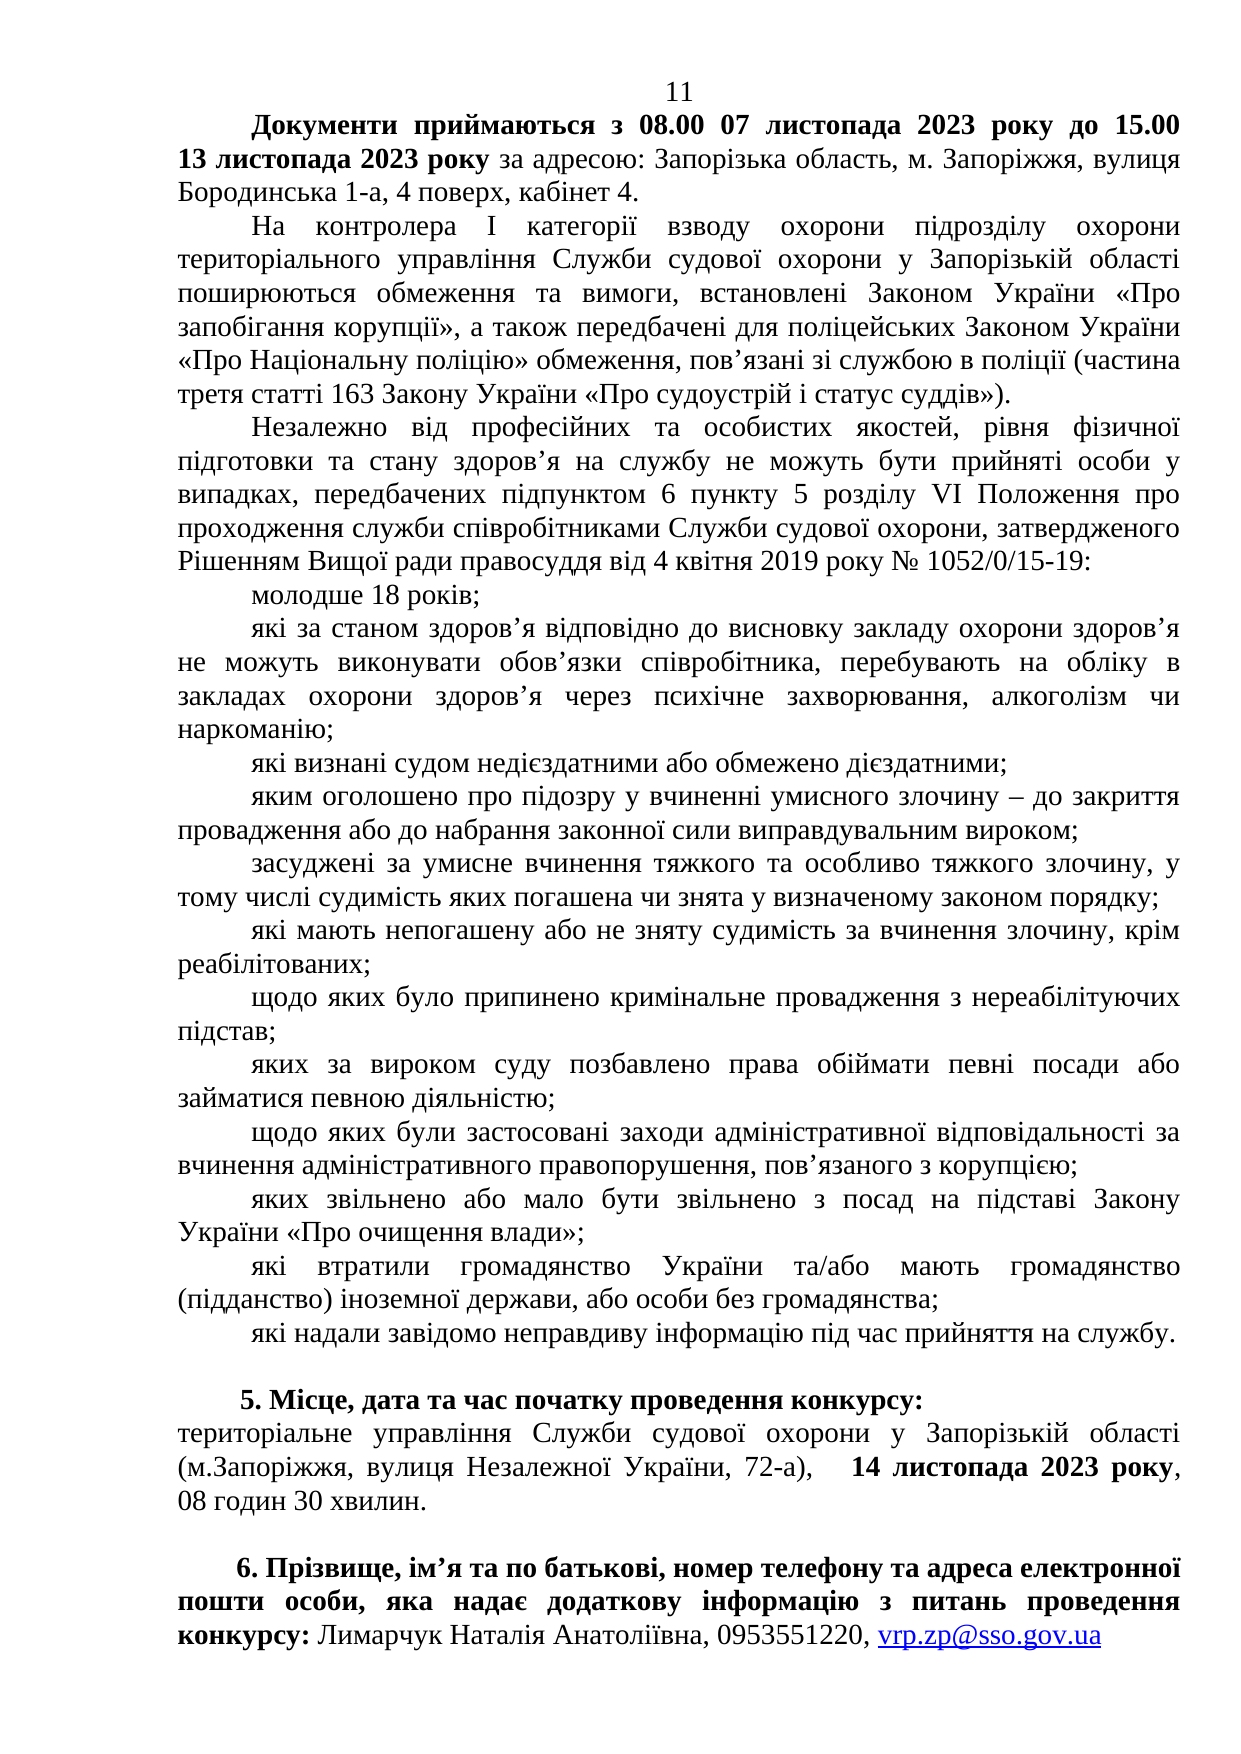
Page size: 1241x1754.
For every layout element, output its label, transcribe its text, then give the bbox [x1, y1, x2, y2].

text які за станом здоров’я відповідно до висновку закладу охорони здоров’я не можуть виконувати обов’язки співробітника, перебувають на обліку в закладах охорони здоров’я через психічне захворювання, алкоголізм чи наркоманію; [177, 611, 1181, 745]
text які надали завідомо неправдиву інформацію під час прийняття на службу. [177, 1315, 1181, 1348]
text яким оголошено про підозру у вчиненні умисного злочину – до закриття провадження або до набрання законної сили виправдувальним вироком; [177, 778, 1181, 845]
text щодо яких були застосовані заходи адміністративної відповідальності за вчинення адміністративного правопорушення, пов’язаного з корупцією; [177, 1114, 1181, 1181]
text 5. Місце, дата та час початку проведення конкурсу: [177, 1382, 1181, 1416]
text 6. Прізвище, ім’я та по батькові, номер телефону та адреса електронної пошти особи, яка надає додаткову інформацію з питань проведення конкурсу: Лимарчук Наталія Анатоліївна, 0953551220, vrp.zp@sso.gov.ua [177, 1550, 1181, 1650]
text На контролера І категорії взводу охорони підрозділу охорони територіального управління Служби судової охорони у Запорізькій області поширюються обмеження та вимоги, встановлені Законом України «Про запобігання корупції», а також передбачені для поліцейських Законом України «Про Національну поліцію» обмеження, пов’язані зі службою в поліції (частина третя статті 163 Закону України «Про судоустрій і статус суддів»). [177, 208, 1181, 409]
text які мають непогашену або не зняту судимість за вчинення злочину, крім реабілітованих; [177, 912, 1181, 979]
text Незалежно від професійних та особистих якостей, рівня фізичної підготовки та стану здоров’я на службу не можуть бути прийняті особи у випадках, передбачених підпунктом 6 пункту 5 розділу VI Положення про проходження служби співробітниками Служби судової охорони, затвердженого Рішенням Вищої ради правосуддя від 4 квітня 2019 року № 1052/0/15-19: [177, 409, 1181, 577]
text які визнані судом недієздатними або обмежено дієздатними; [177, 745, 1181, 778]
text які втратили громадянство України та/або мають громадянство (підданство) іноземної держави, або особи без громадянства; [177, 1248, 1181, 1315]
text територіальне управління Служби судової охорони у Запорізькій області (м.Запоріжжя, вулиця Незалежної України, 72-а), 14 листопада 2023 року, 08 годин 30 хвилин. [177, 1416, 1181, 1516]
text яких звільнено або мало бути звільнено з посад на підставі Закону України «Про очищення влади»; [177, 1181, 1181, 1248]
text молодше 18 років; [177, 577, 1181, 611]
text щодо яких було припинено кримінальне провадження з нереабілітуючих підстав; [177, 979, 1181, 1047]
text засуджені за умисне вчинення тяжкого та особливо тяжкого злочину, у тому числі судимість яких погашена чи знята у визначеному законом порядку; [177, 845, 1181, 912]
text яких за вироком суду позбавлено права обіймати певні посади або займатися певною діяльністю; [177, 1047, 1181, 1114]
text Документи приймаються з 08.00 07 листопада 2023 року до 15.00 13 листопада 2023 року за адресою: Запорізька область, м. Запоріжжя, вулиця Бородинська 1-а, 4 поверх, кабінет 4. [177, 107, 1181, 208]
